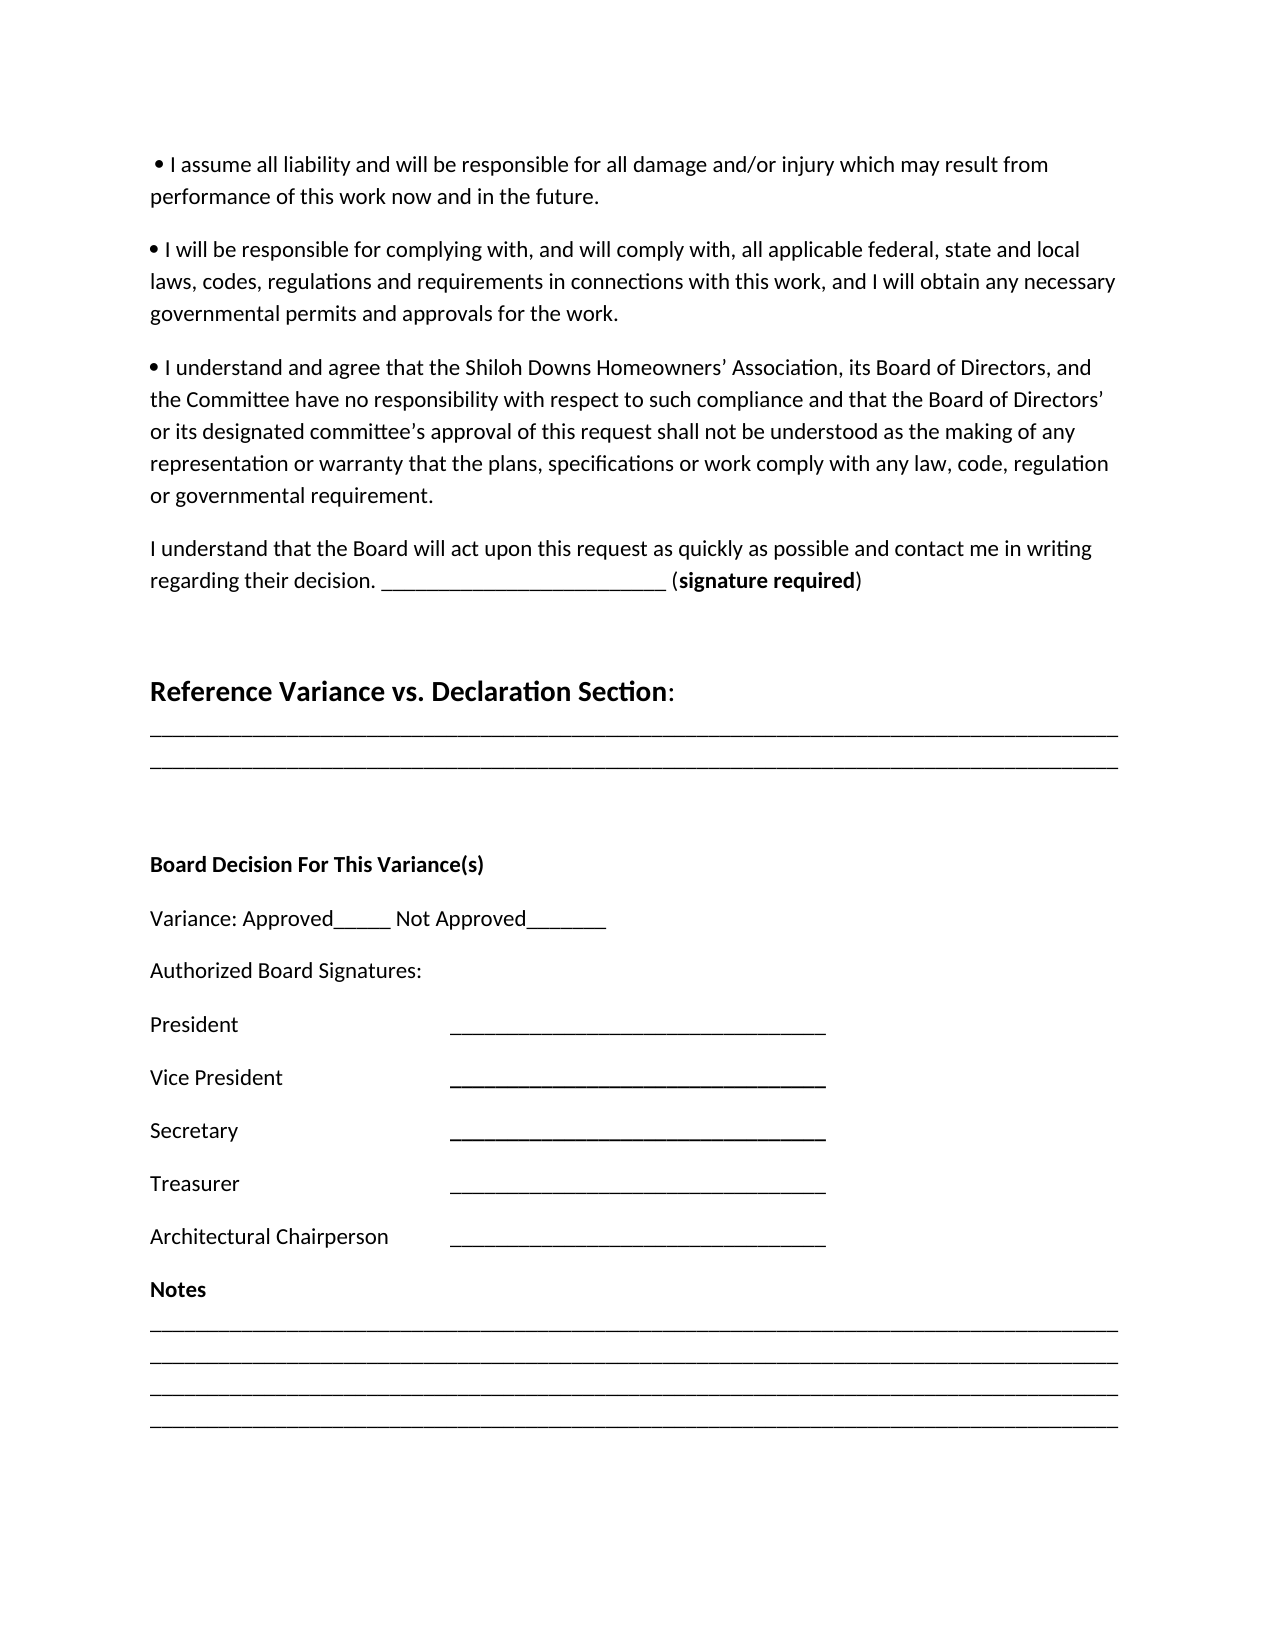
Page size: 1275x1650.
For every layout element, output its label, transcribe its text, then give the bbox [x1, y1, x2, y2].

text Vice President _________________________________ [150, 1063, 1125, 1091]
text Reference Variance vs. Declaration Section: __________________________________________________________________________________________________________________________________________________________________________ [150, 673, 1125, 773]
text Notes ____________________________________________________________________________________________________________________________________________________________________________________________________________________________________________________________________________________________________________________________________________________ [150, 1275, 1125, 1432]
text Authorized Board Signatures: [150, 957, 1125, 985]
text Architectural Chairperson _________________________________ [150, 1222, 1125, 1250]
text Treasurer _________________________________ [150, 1169, 1125, 1197]
text Variance: Approved_____ Not Approved_______ [150, 904, 1125, 932]
text President _________________________________ [150, 1010, 1125, 1038]
text I assume all liability and will be responsible for all damage and/or injury which may result from performance of this work now and in the future. [150, 150, 1125, 210]
text I will be responsible for complying with, and will comply with, all applicable federal, state and local laws, codes, regulations and requirements in connections with this work, and I will obtain any necessary governmental permits and approvals for the work. [150, 235, 1125, 328]
text Secretary _________________________________ [150, 1116, 1125, 1144]
text Board Decision For This Variance(s) [150, 851, 1125, 879]
text I understand and agree that the Shiloh Downs Homeowners’ Association, its Board of Directors, and the Committee have no responsibility with respect to such compliance and that the Board of Directors’ or its designated committee’s approval of this request shall not be understood as the making of any representation or warranty that the plans, specifications or work comply with any law, code, regulation or governmental requirement. [150, 353, 1125, 509]
text I understand that the Board will act upon this request as quickly as possible and contact me in writing regarding their decision. _________________________ (signature required) [150, 534, 1125, 594]
